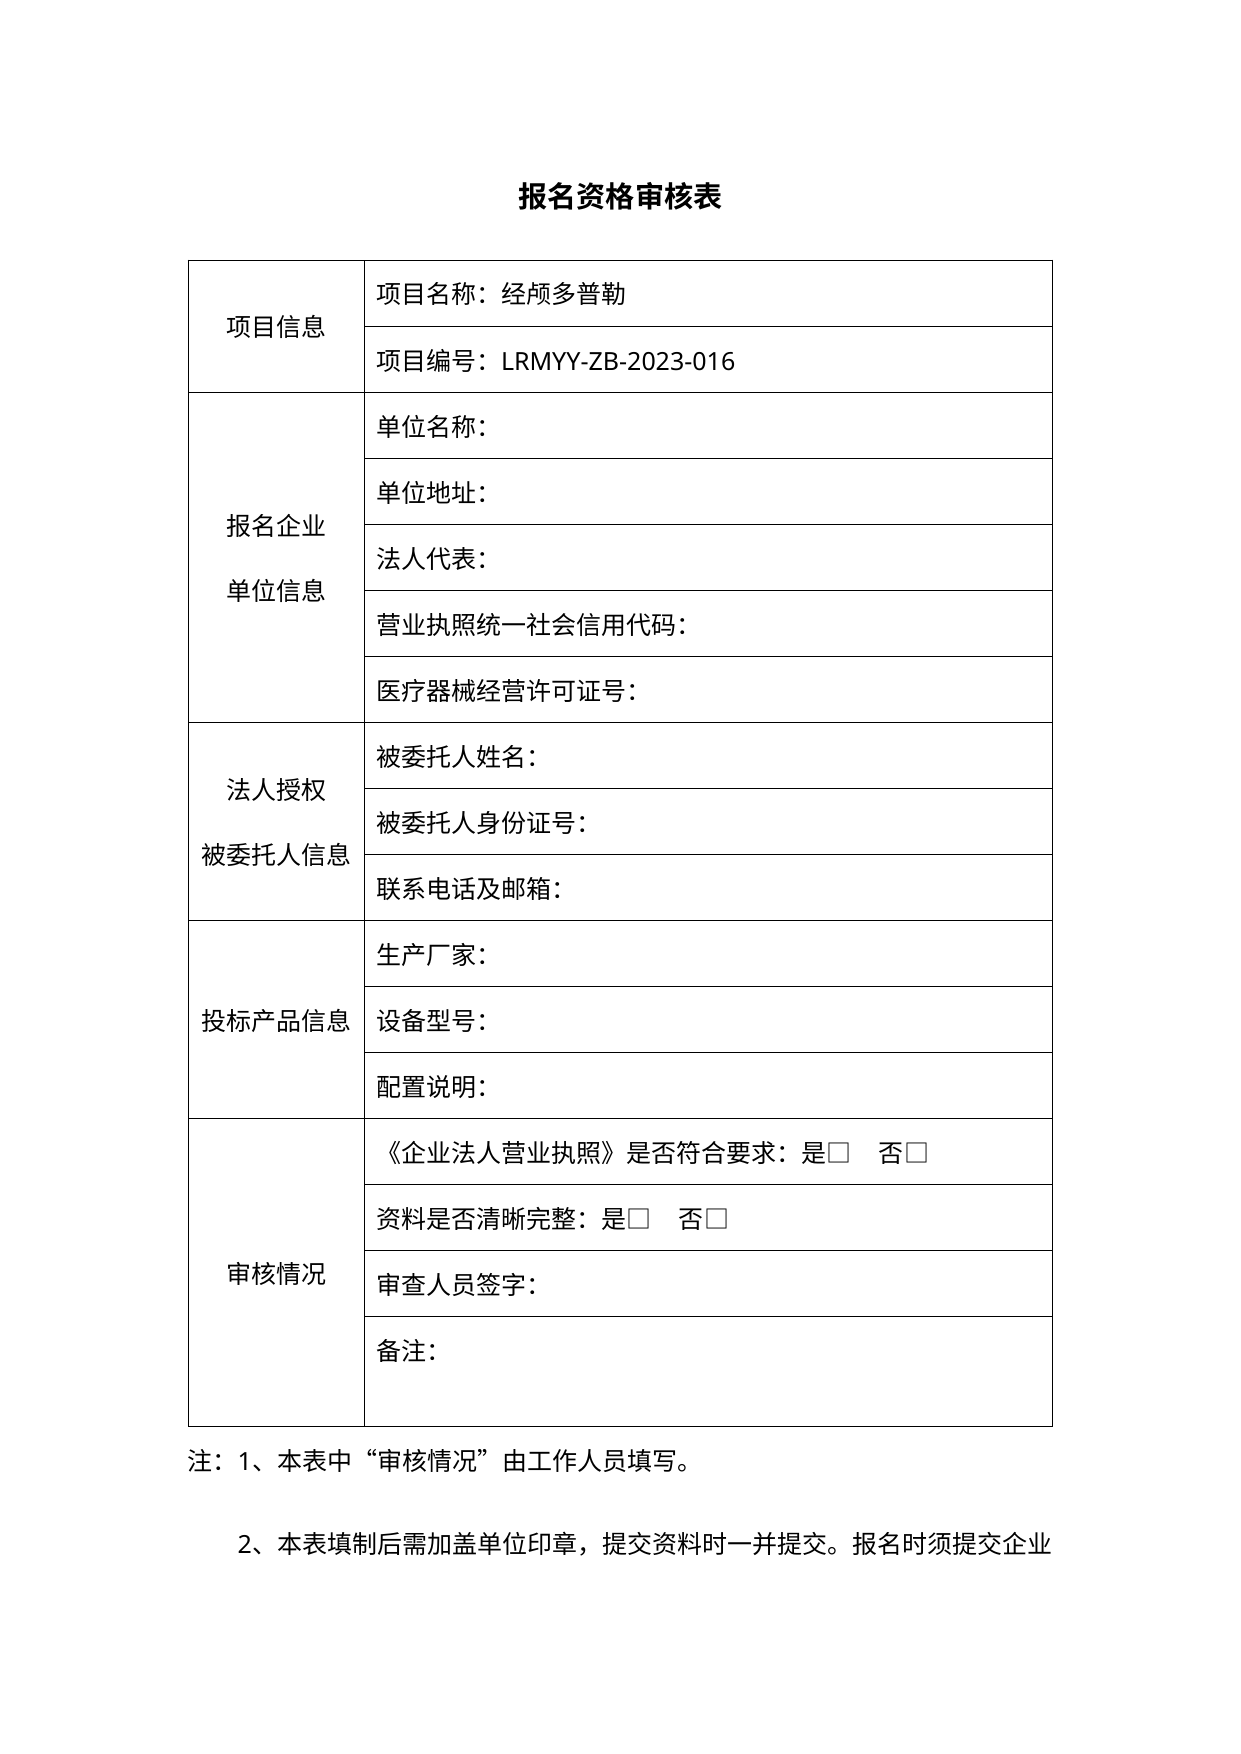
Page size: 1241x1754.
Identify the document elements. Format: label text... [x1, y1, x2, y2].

table_cell 被委托人身份证号： [365, 789, 1052, 854]
table_cell 项目编号：LRMYY-ZB-2023-016 [365, 327, 1052, 392]
table_cell 投标产品信息 [189, 921, 364, 1118]
text 报名资格审核表 [187, 162, 1053, 227]
table_cell 医疗器械经营许可证号： [365, 657, 1052, 722]
table_cell 资料是否清晰完整：是□ 否□ [365, 1185, 1052, 1250]
table_cell 配置说明： [365, 1053, 1052, 1118]
table_cell 单位名称： [365, 393, 1052, 458]
table_header 项目信息 [189, 261, 364, 392]
table_cell 备注： [365, 1317, 1052, 1426]
table_cell 法人授权 被委托人信息 [189, 723, 364, 920]
table_cell 审核情况 [189, 1119, 364, 1426]
table_cell 单位地址： [365, 459, 1052, 524]
table_cell 审查人员签字： [365, 1251, 1052, 1316]
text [187, 1510, 1053, 1575]
text 注：1、本表中“审核情况”由工作人员填写。 [187, 1427, 1053, 1492]
table_cell 《企业法人营业执照》是否符合要求：是□ 否□ [365, 1119, 1052, 1184]
table_cell 联系电话及邮箱： [365, 855, 1052, 920]
table_cell 被委托人姓名： [365, 723, 1052, 788]
table_header 项目名称：经颅多普勒 [365, 261, 1052, 326]
table_cell 报名企业 单位信息 [189, 393, 364, 722]
table_cell 设备型号： [365, 987, 1052, 1052]
table_cell 生产厂家： [365, 921, 1052, 986]
table_cell 法人代表： [365, 525, 1052, 590]
table_cell 营业执照统一社会信用代码： [365, 591, 1052, 656]
